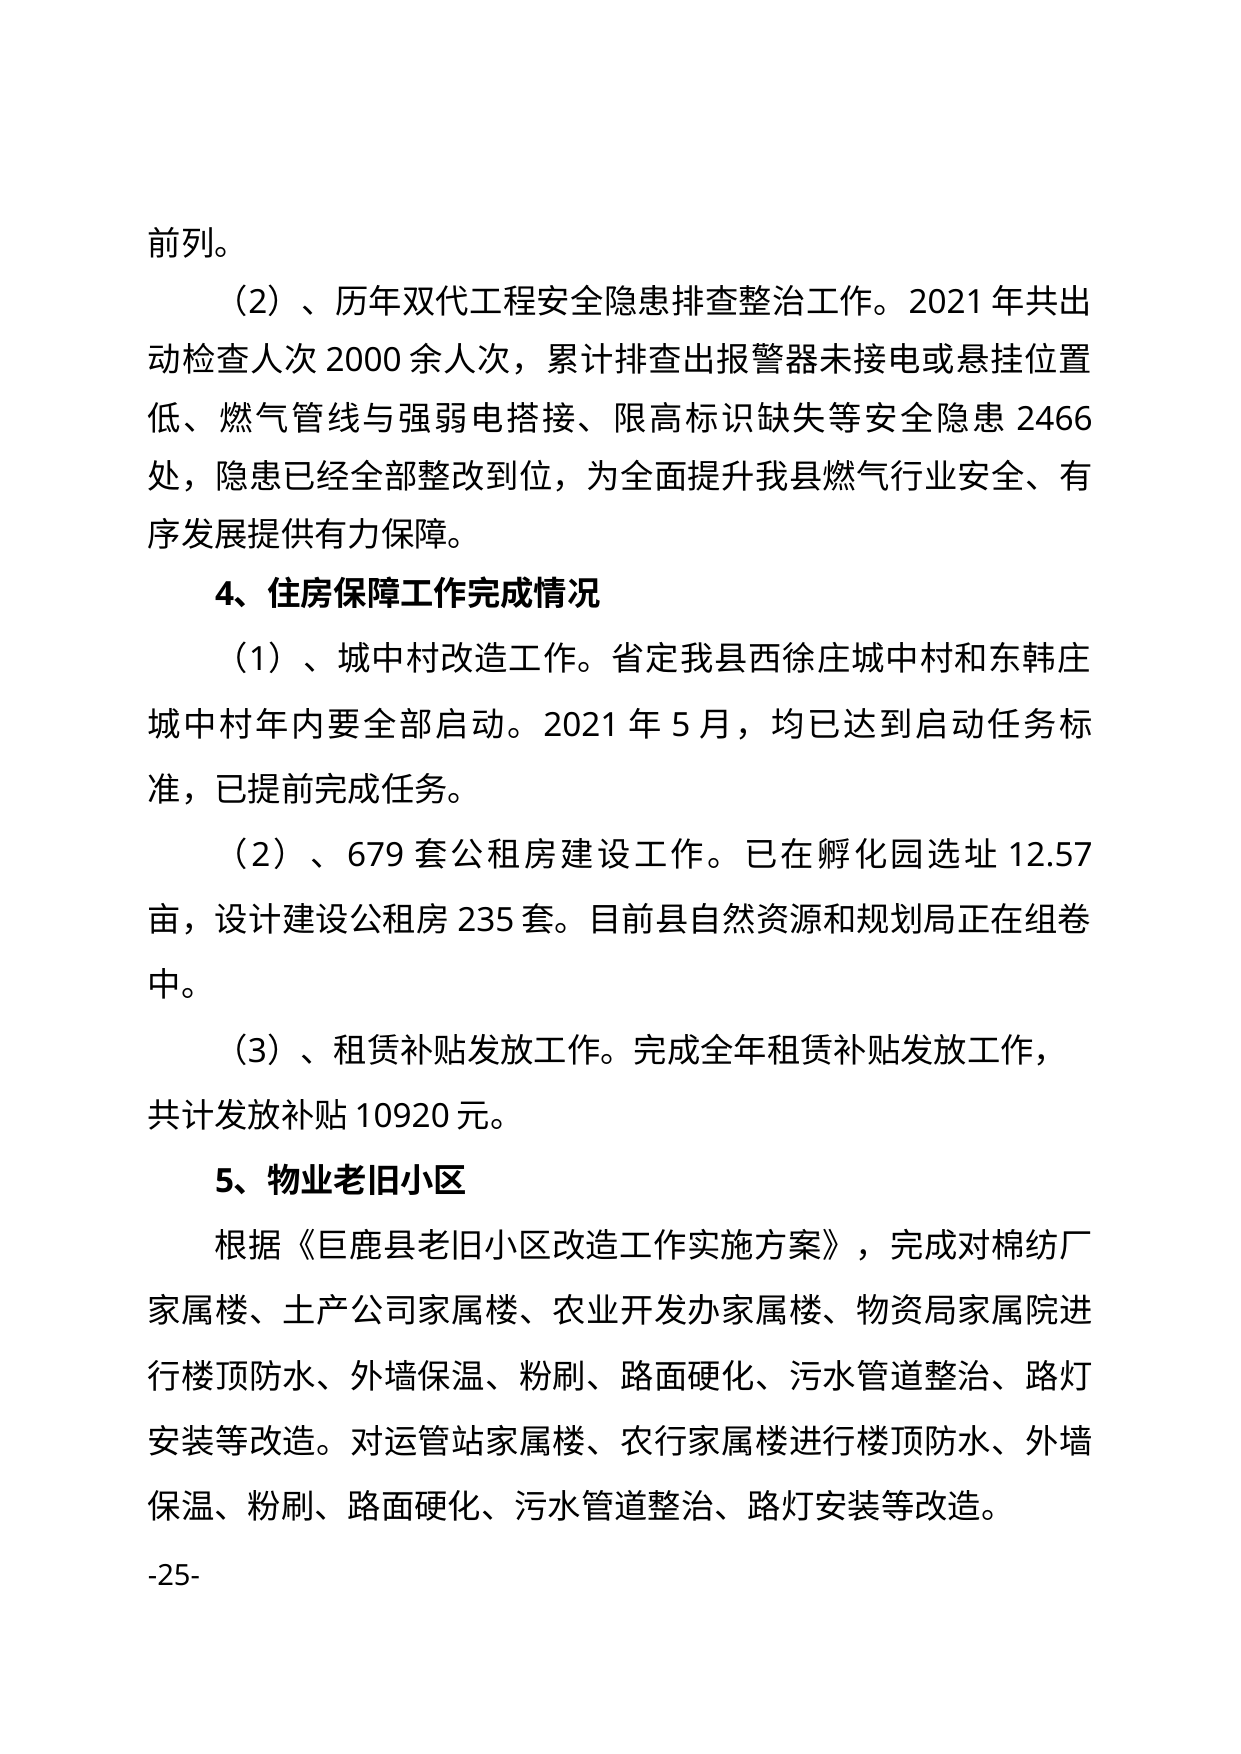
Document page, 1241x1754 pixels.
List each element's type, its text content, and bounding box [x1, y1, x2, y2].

list 5、物业老旧小区 [148, 1145, 1092, 1211]
list （3）、租赁补贴发放工作。完成全年租赁补贴发放工作，共计发放补贴10920元。 [148, 1015, 1092, 1145]
text 根据《巨鹿县老旧小区改造工作实施方案》，完成对棉纺厂家属楼、土产公司家属楼、农业开发办家属楼、物资局家属院进行楼顶防水、外墙保温、粉刷、路面硬化、污水管道整治、路灯安装等改造。对运管站家属楼、农行家属楼进行楼顶防水、外墙保温、粉刷、路面硬化、污水管道整治、路灯安装等改造。 [148, 1211, 1092, 1537]
text （2）、679套公租房建设工作。已在孵化园选址12.57亩，设计建设公租房235套。目前县自然资源和规划局正在组卷中。 [148, 819, 1092, 1015]
text 4、住房保障工作完成情况 [148, 558, 1092, 624]
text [148, 208, 1092, 267]
text （1）、城中村改造工作。省定我县西徐庄城中村和东韩庄城中村年内要全部启动。2021年5月，均已达到启动任务标准，已提前完成任务。 [148, 624, 1092, 819]
text （2）、历年双代工程安全隐患排查整治工作。2021年共出动检查人次2000余人次，累计排查出报警器未接电或悬挂位置低、燃气管线与强弱电搭接、限高标识缺失等安全隐患2466处，隐患已经全部整改到位，为全面提升我县燃气行业安全、有序发展提供有力保障。 [148, 267, 1092, 558]
